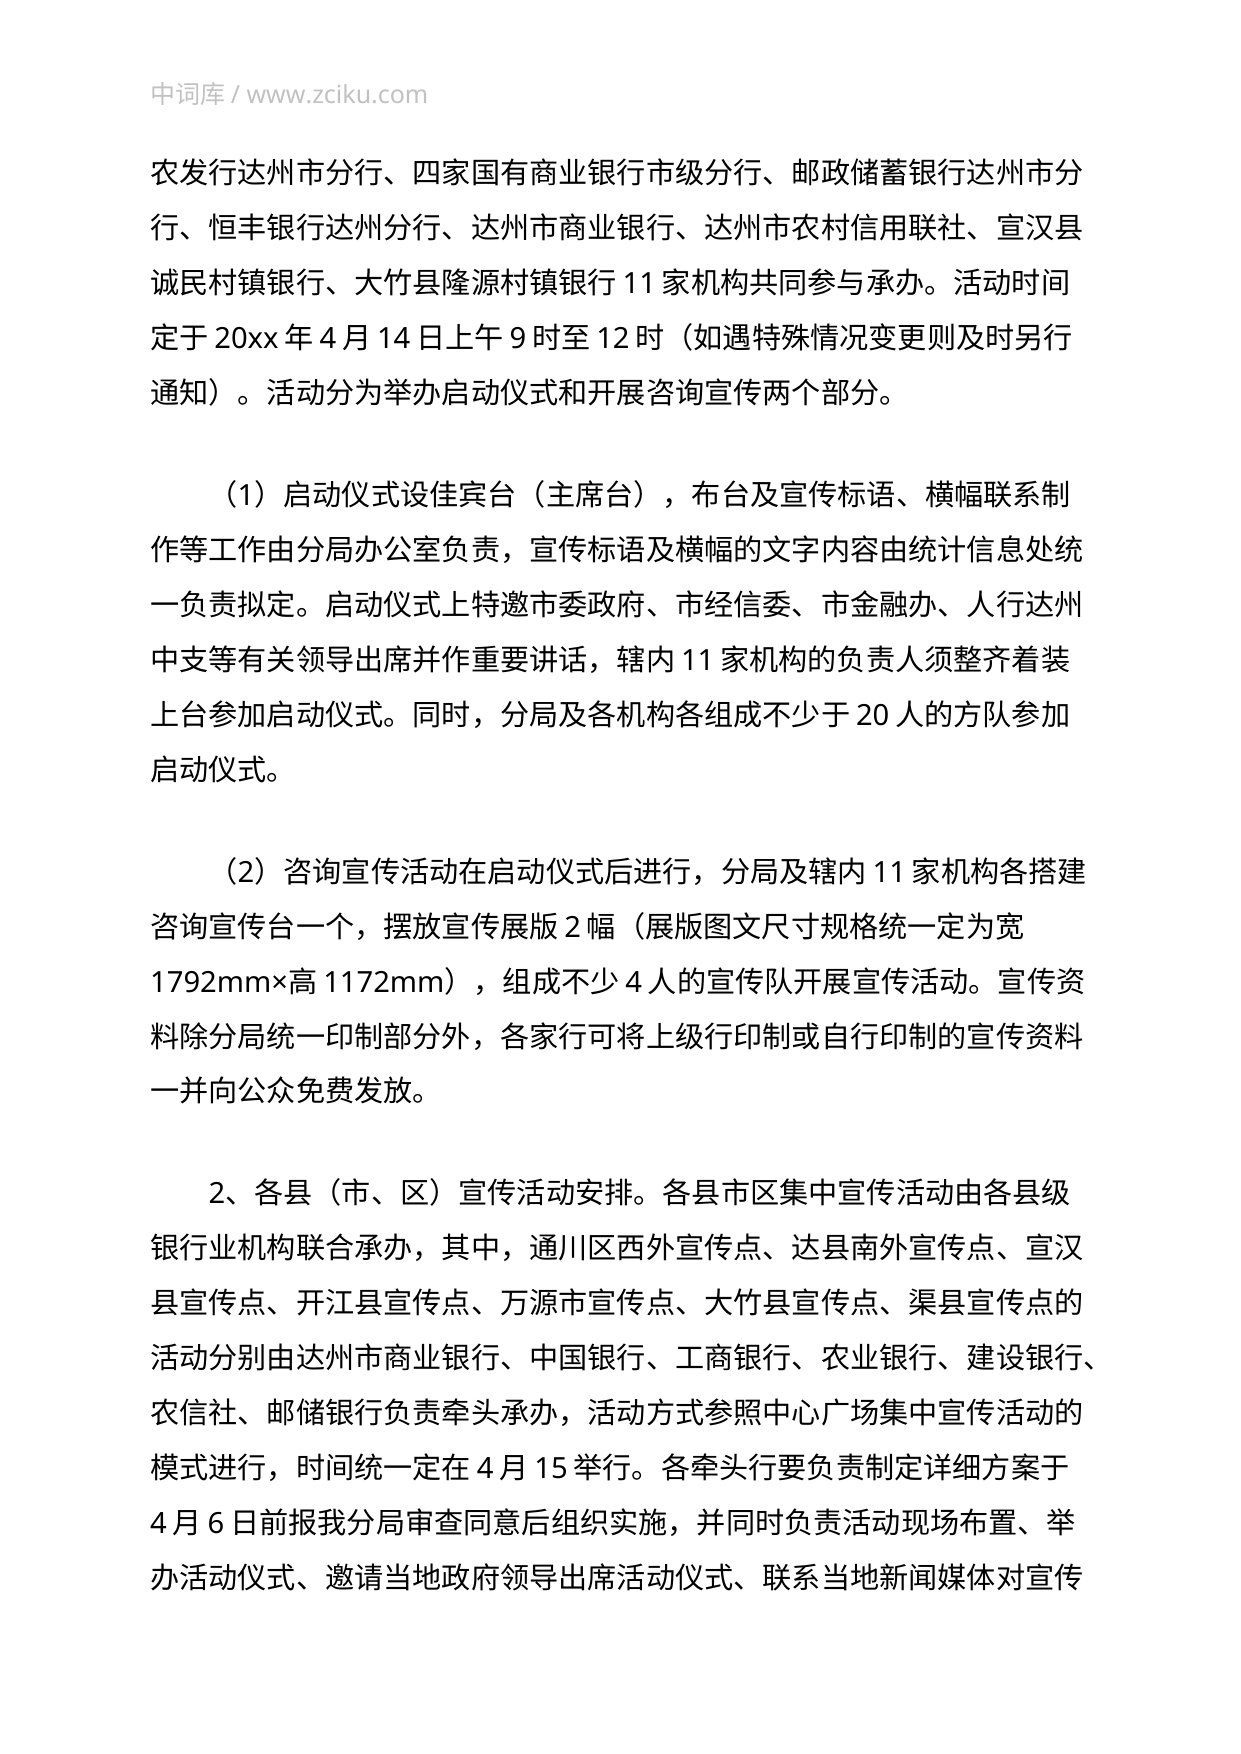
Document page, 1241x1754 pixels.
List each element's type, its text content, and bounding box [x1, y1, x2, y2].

text （2）咨询宣传活动在启动仪式后进行，分局及辖内11家机构各搭建咨询宣传台一个，摆放宣传展版2幅（展版图文尺寸规格统一定为宽1792mm×高1172mm），组成不少4人的宣传队开展宣传活动。宣传资料除分局统一印制部分外，各家行可将上级行印制或自行印制的宣传资料一并向公众免费发放。 [150, 848, 1090, 1110]
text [150, 150, 1090, 412]
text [150, 1170, 1090, 1597]
text （1）启动仪式设佳宾台（主席台），布台及宣传标语、横幅联系制作等工作由分局办公室负责，宣传标语及横幅的文字内容由统计信息处统一负责拟定。启动仪式上特邀市委政府、市经信委、市金融办、人行达州中支等有关领导出席并作重要讲话，辖内11家机构的负责人须整齐着装上台参加启动仪式。同时，分局及各机构各组成不少于20人的方队参加启动仪式。 [150, 472, 1090, 789]
